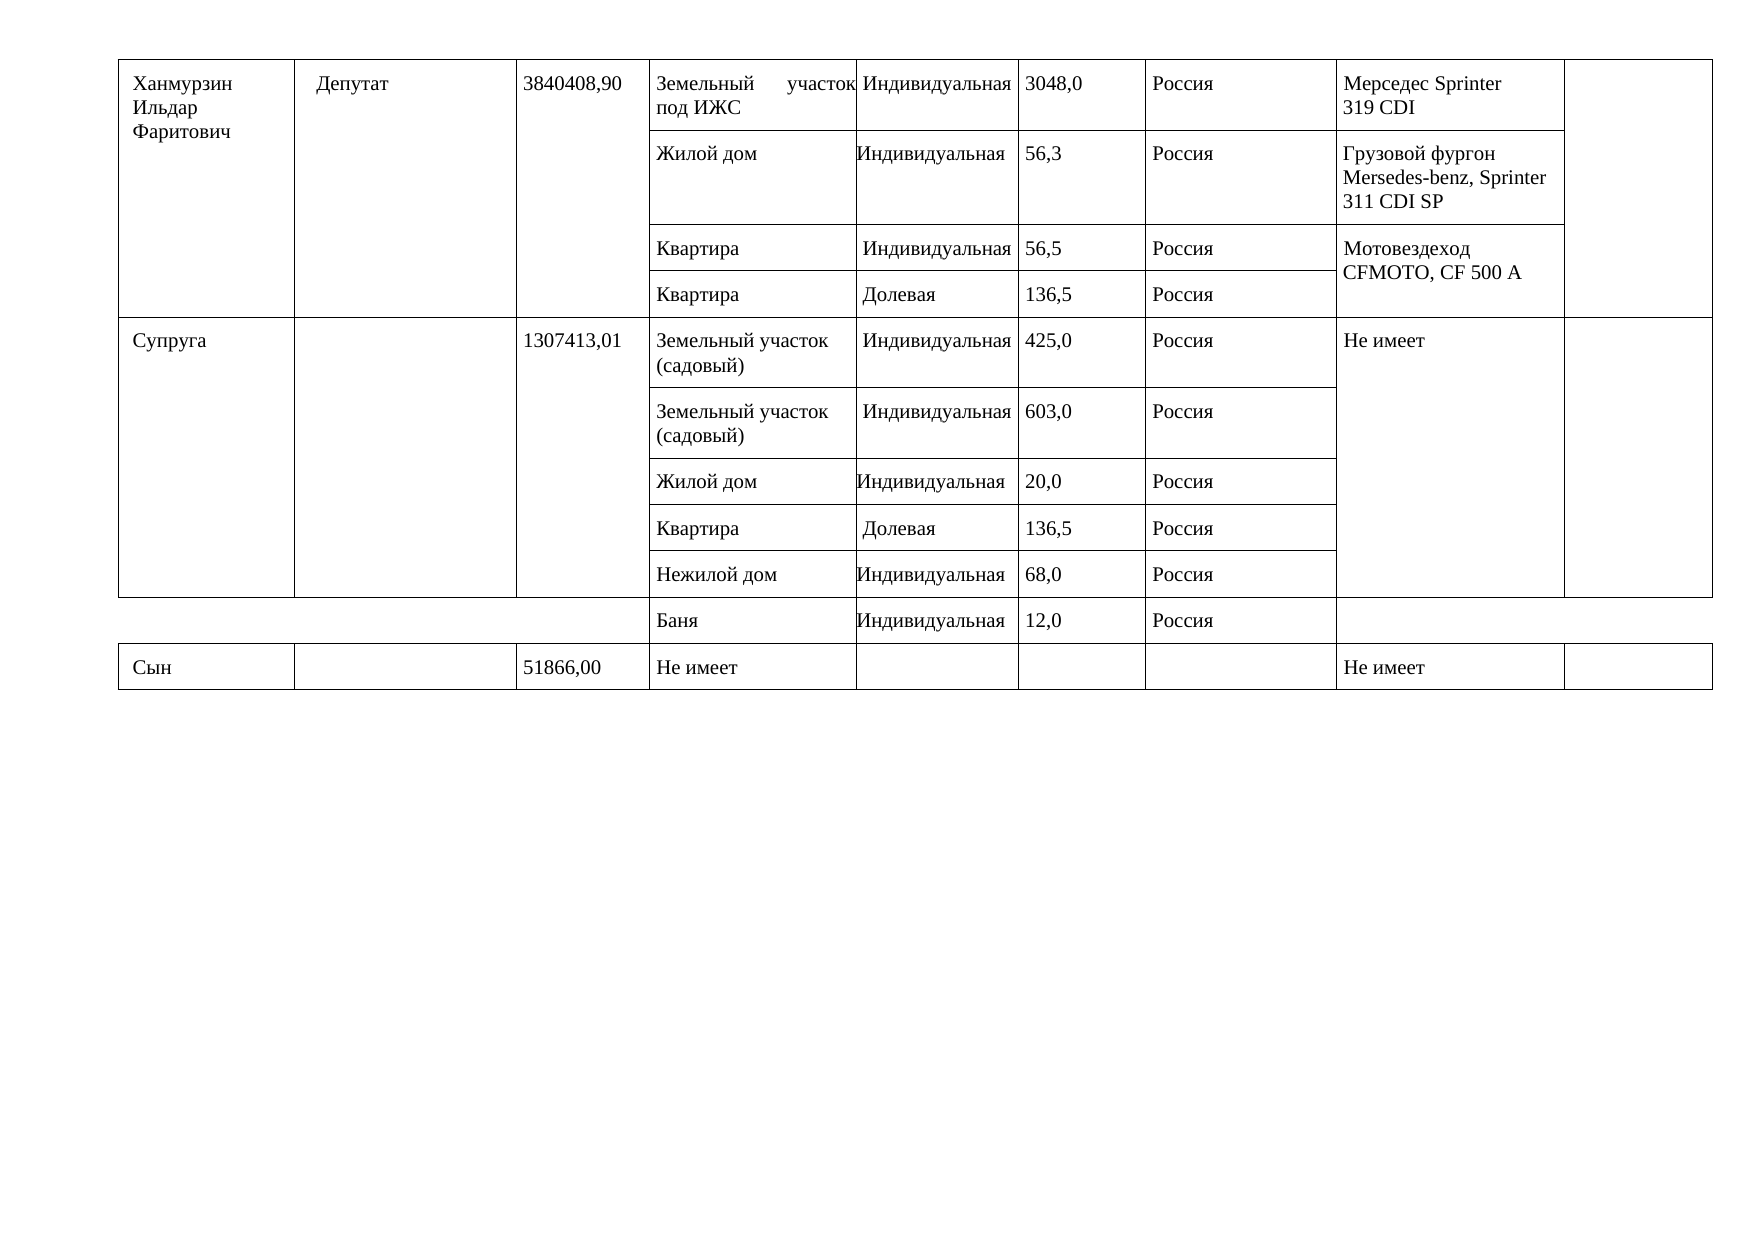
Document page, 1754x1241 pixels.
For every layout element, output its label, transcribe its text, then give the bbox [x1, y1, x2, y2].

table_cell Грузовой фургон Mersedes-benz, Sprinter 311 CDI SP [1337, 131, 1564, 224]
table_cell Россия [1146, 551, 1336, 597]
table_cell Мерседес Sprinter 319 CDI [1337, 60, 1564, 129]
table_cell Россия [1146, 505, 1336, 550]
table_cell 3048,0 [1019, 60, 1145, 129]
table_cell [1565, 318, 1712, 597]
table_cell Не имеет [1337, 318, 1564, 597]
table_cell Мотовездеход CFMOTO, CF 500 A [1337, 225, 1564, 317]
table_cell Россия [1146, 388, 1336, 458]
table_cell Жилой дом [650, 131, 856, 224]
table_cell 136,5 [1019, 505, 1145, 550]
table_cell 425,0 [1019, 318, 1145, 387]
table_cell Индивидуальная [857, 60, 1018, 129]
table_cell Индивидуальная [857, 131, 1018, 224]
table_cell 51866,00 [517, 644, 649, 689]
table_cell Россия [1146, 598, 1336, 643]
table_cell Земельный участок (садовый) [650, 318, 856, 387]
table_cell 136,5 [1019, 271, 1145, 317]
table_cell 603,0 [1019, 388, 1145, 458]
table_cell [1565, 644, 1712, 689]
table_cell [1019, 644, 1145, 689]
table_cell 68,0 [1019, 551, 1145, 597]
table_cell 20,0 [1019, 459, 1145, 504]
table_cell Россия [1146, 60, 1336, 129]
table_cell Индивидуальная [857, 459, 1018, 504]
table_cell Ханмурзин Ильдар Фаритович [119, 60, 294, 317]
table_cell Россия [1146, 271, 1336, 317]
table_cell Супруга [119, 318, 294, 597]
table_cell 12,0 [1019, 598, 1145, 643]
table_cell Жилой дом [650, 459, 856, 504]
table_cell Индивидуальная [857, 551, 1018, 597]
table_cell [857, 644, 1018, 689]
table_cell Долевая [857, 505, 1018, 550]
table_cell Квартира [650, 225, 856, 270]
table_cell [1565, 60, 1712, 317]
table_cell Не имеет [1337, 644, 1564, 689]
table_cell 3840408,90 [517, 60, 649, 317]
table_cell Индивидуальная [857, 225, 1018, 270]
table_cell Земельный участок (садовый) [650, 388, 856, 458]
table_cell Россия [1146, 459, 1336, 504]
table_cell Индивидуальная [857, 318, 1018, 387]
table_cell Земельный участок под ИЖС [650, 60, 856, 129]
table_cell Долевая [857, 271, 1018, 317]
table_cell Квартира [650, 271, 856, 317]
table_cell [295, 318, 516, 597]
table_cell Россия [1146, 318, 1336, 387]
table_cell [295, 644, 516, 689]
table_cell 56,5 [1019, 225, 1145, 270]
table_cell Индивидуальная [857, 388, 1018, 458]
table_cell Не имеет [650, 644, 856, 689]
table_cell Баня [650, 598, 856, 643]
table_cell [1146, 644, 1336, 689]
table_cell Квартира [650, 505, 856, 550]
table_cell Россия [1146, 131, 1336, 224]
table_cell Нежилой дом [650, 551, 856, 597]
table_cell Индивидуальная [857, 598, 1018, 643]
table_cell Сын [119, 644, 294, 689]
table_cell 1307413,01 [517, 318, 649, 597]
table_cell Депутат [295, 60, 516, 317]
table_cell 56,3 [1019, 131, 1145, 224]
table_cell Россия [1146, 225, 1336, 270]
